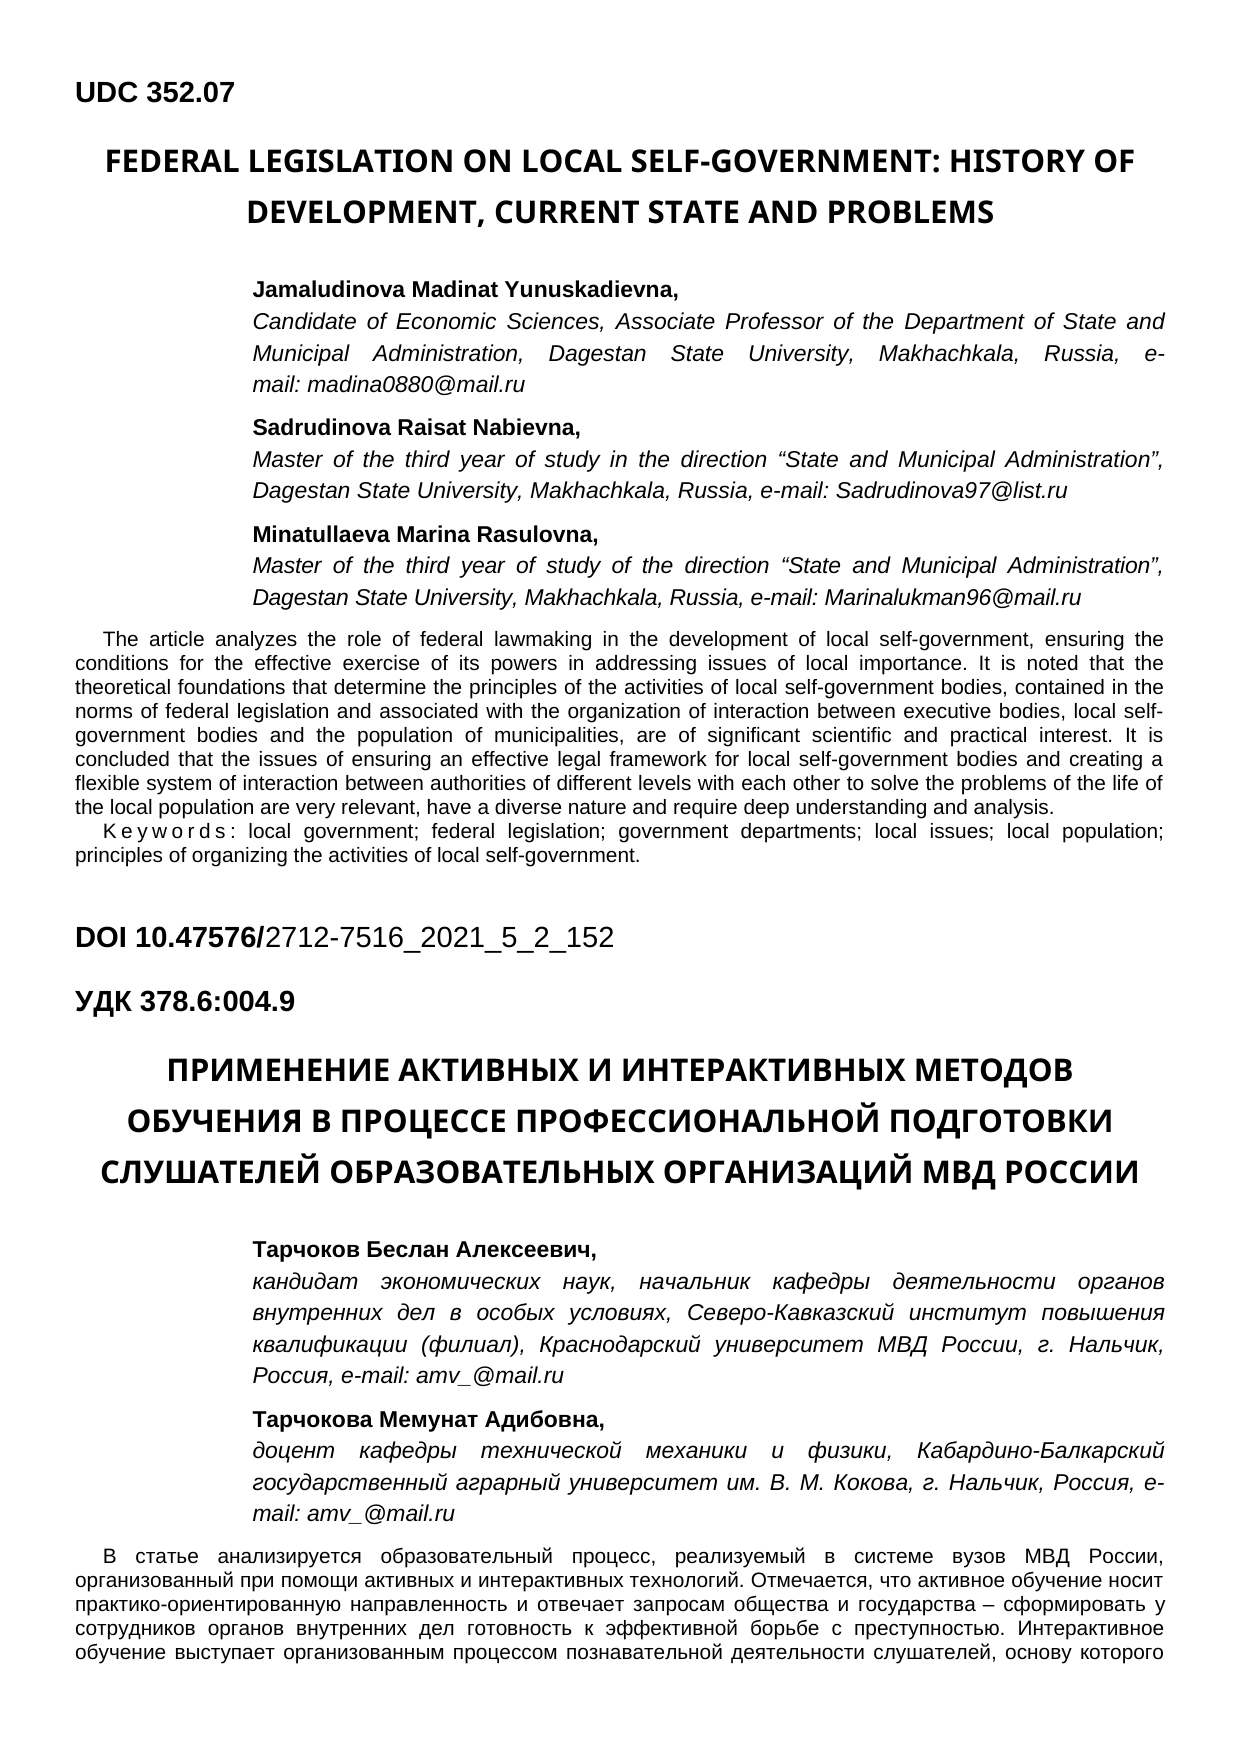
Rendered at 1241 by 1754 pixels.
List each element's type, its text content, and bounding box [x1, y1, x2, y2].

text Sadrudinova Raisat Nabievna, [252, 414, 1165, 441]
text Master of the third year of study in the direction “State and Municipal Administration”, Dagestan State University, Makhachkala, Russia, e-mail: Sadrudinova97@list.ru [252, 446, 1165, 504]
text УДК 378.6:004.9 [75, 984, 1165, 1017]
text UDC 352.07 [75, 75, 1165, 108]
text Minatullaeva Marina Rasulovna, [252, 521, 1165, 547]
text Federal legislation on local self-government: history of development, current state and problems [75, 139, 1165, 232]
text Candidate of Economic Sciences, Associate Professor of the Department of State and Municipal Administration, Dagestan State University, Makhachkala, Russia, e-mail: madina0880@mail.ru [252, 308, 1165, 397]
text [75, 1544, 1165, 1663]
text Jamaludinova Madinat Yunuskadievna, [252, 276, 1165, 303]
text DOI 10.47576/2712-7516_2021_5_2_152 [75, 920, 1165, 953]
text Keywords: local government; federal legislation; government departments; local issues; local population; principles of organizing the activities of local self-government. [75, 819, 1165, 867]
text Применение активных и интерактивных методов обучения в процессе профессиональной подготовки слушателей образовательных организаций МВД России [75, 1048, 1165, 1192]
text Master of the third year of study of the direction “State and Municipal Administration”, Dagestan State University, Makhachkala, Russia, e-mail: Marinalukman96@mail.ru [252, 552, 1165, 610]
text доцент кафедры технической механики и физики, Кабардино-Балкарский государственный аграрный университет им. В. М. Кокова, г. Нальчик, Россия, e-mail: amv_@mail.ru [252, 1437, 1165, 1527]
text Тарчокова Мемунат Адибовна, [252, 1406, 1165, 1432]
text кандидат экономических наук, начальник кафедры деятельности органов внутренних дел в особых условиях, Северо-Кавказский институт повышения квалификации (филиал), Краснодарский университет МВД России, г. Нальчик, Россия, e-mail: amv_@mail.ru [252, 1268, 1165, 1389]
text The article analyzes the role of federal lawmaking in the development of local self-government, ensuring the conditions for the effective exercise of its powers in addressing issues of local importance. It is noted that the theoretical foundations that determine the principles of the activities of local self-government bodies, contained in the norms of federal legislation and associated with the organization of interaction between executive bodies, local self-government bodies and the population of municipalities, are of significant scientific and practical interest. It is concluded that the issues of ensuring an effective legal framework for local self-government bodies and creating a flexible system of interaction between authorities of different levels with each other to solve the problems of the life of the local population are very relevant, have a diverse nature and require deep understanding and analysis. [75, 627, 1165, 819]
text Тарчоков Беслан Алексеевич, [252, 1236, 1165, 1262]
